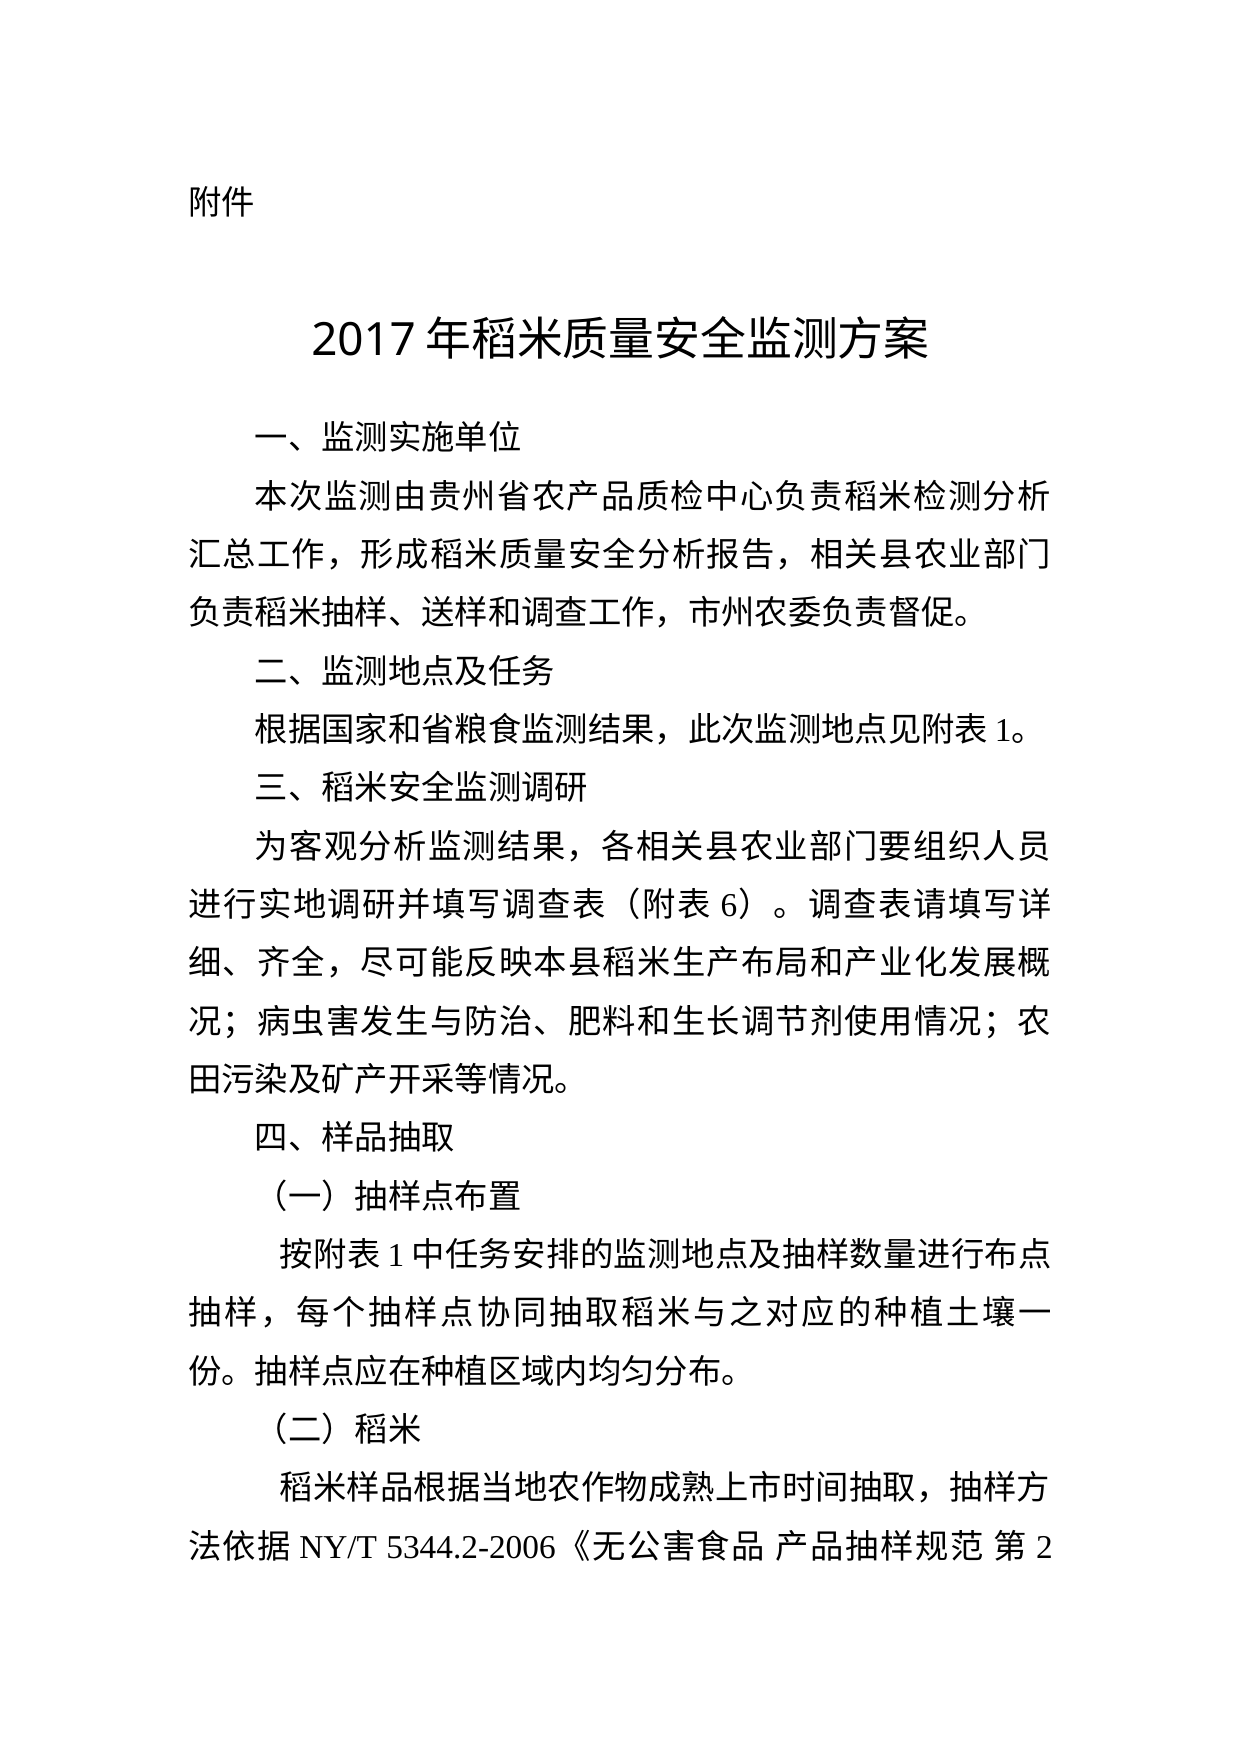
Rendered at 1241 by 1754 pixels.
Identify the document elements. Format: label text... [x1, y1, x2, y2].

list 监测实施单位 [188, 403, 1052, 461]
text 三、稻米安全监测调研 [188, 753, 1052, 811]
text 为客观分析监测结果，各相关县农业部门要组织人员进行实地调研并填写调查表（附表6）。调查表请填写详细、齐全，尽可能反映本县稻米生产布局和产业化发展概况；病虫害发生与防治、肥料和生长调节剂使用情况；农田污染及矿产开采等情况。 [188, 811, 1052, 1103]
text 按附表1中任务安排的监测地点及抽样数量进行布点抽样，每个抽样点协同抽取稻米与之对应的种植土壤一份。抽样点应在种植区域内均匀分布。 [188, 1220, 1052, 1395]
text 2017年稻米质量安全监测方案 [188, 301, 1052, 369]
text 四、样品抽取 [188, 1103, 1052, 1161]
list 监测地点及任务 [188, 636, 1052, 695]
text 附件 [188, 166, 1052, 234]
text 根据国家和省粮食监测结果，此次监测地点见附表1。 [188, 695, 1052, 753]
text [188, 1453, 1052, 1570]
text （一）抽样点布置 [188, 1161, 1052, 1220]
text 本次监测由贵州省农产品质检中心负责稻米检测分析汇总工作，形成稻米质量安全分析报告，相关县农业部门负责稻米抽样、送样和调查工作，市州农委负责督促。 [188, 461, 1052, 636]
text （二）稻米 [188, 1395, 1052, 1453]
